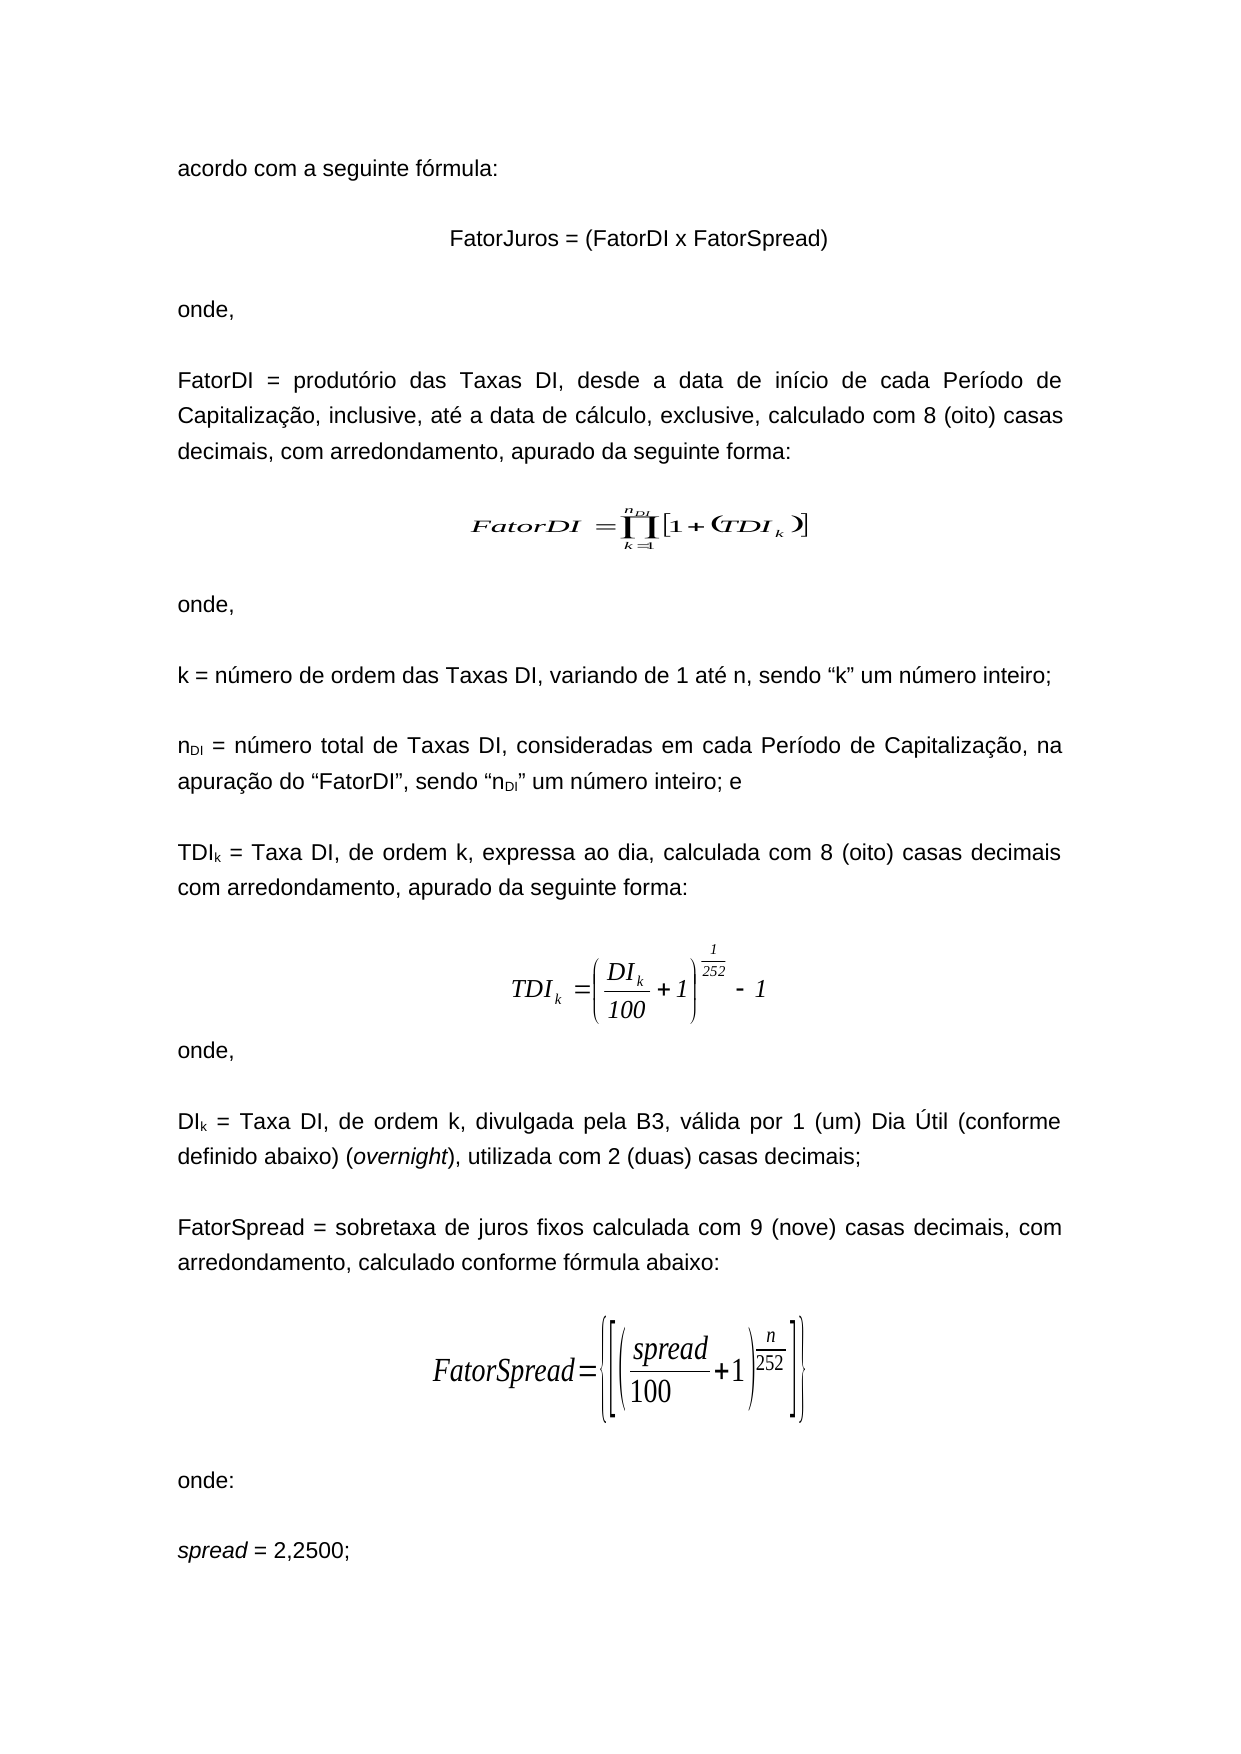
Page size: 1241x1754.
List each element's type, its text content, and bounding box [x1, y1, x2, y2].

text spread = 2,2500; [177, 1531, 1063, 1566]
text FatorDI = produtório das Taxas DI, desde a data de início de cada Período de Capitalização, inclusive, até a data de cálculo, exclusive, calculado com 8 (oito) casas decimais, com arredondamento, apurado da seguinte forma: [177, 360, 1063, 466]
list FatorJuros = (FatorDI x FatorSpread) [215, 218, 1063, 254]
text onde, [177, 1030, 1063, 1065]
text onde, [177, 584, 1063, 619]
text onde, [177, 289, 1063, 325]
text TDIk = Taxa DI, de ordem k, expressa ao dia, calculada com 8 (oito) casas decimais com arredondamento, apurado da seguinte forma: [177, 832, 1063, 903]
list FatorSpread = sobretaxa de juros fixos calculada com 9 (nove) casas decimais, com arredondamento, calculado conforme fórmula abaixo: [177, 1207, 1063, 1278]
text DIk = Taxa DI, de ordem k, divulgada pela B3, válida por 1 (um) Dia Útil (conforme definido abaixo) (overnight), utilizada com 2 (duas) casas decimais; [177, 1101, 1063, 1172]
text k = número de ordem das Taxas DI, variando de 1 até n, sendo “k” um número inteiro; [177, 655, 1063, 690]
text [177, 148, 1063, 183]
text nDI = número total de Taxas DI, consideradas em cada Período de Capitalização, na apuração do “FatorDI”, sendo “nDI” um número inteiro; e [177, 726, 1063, 796]
text onde: [177, 1460, 1063, 1495]
